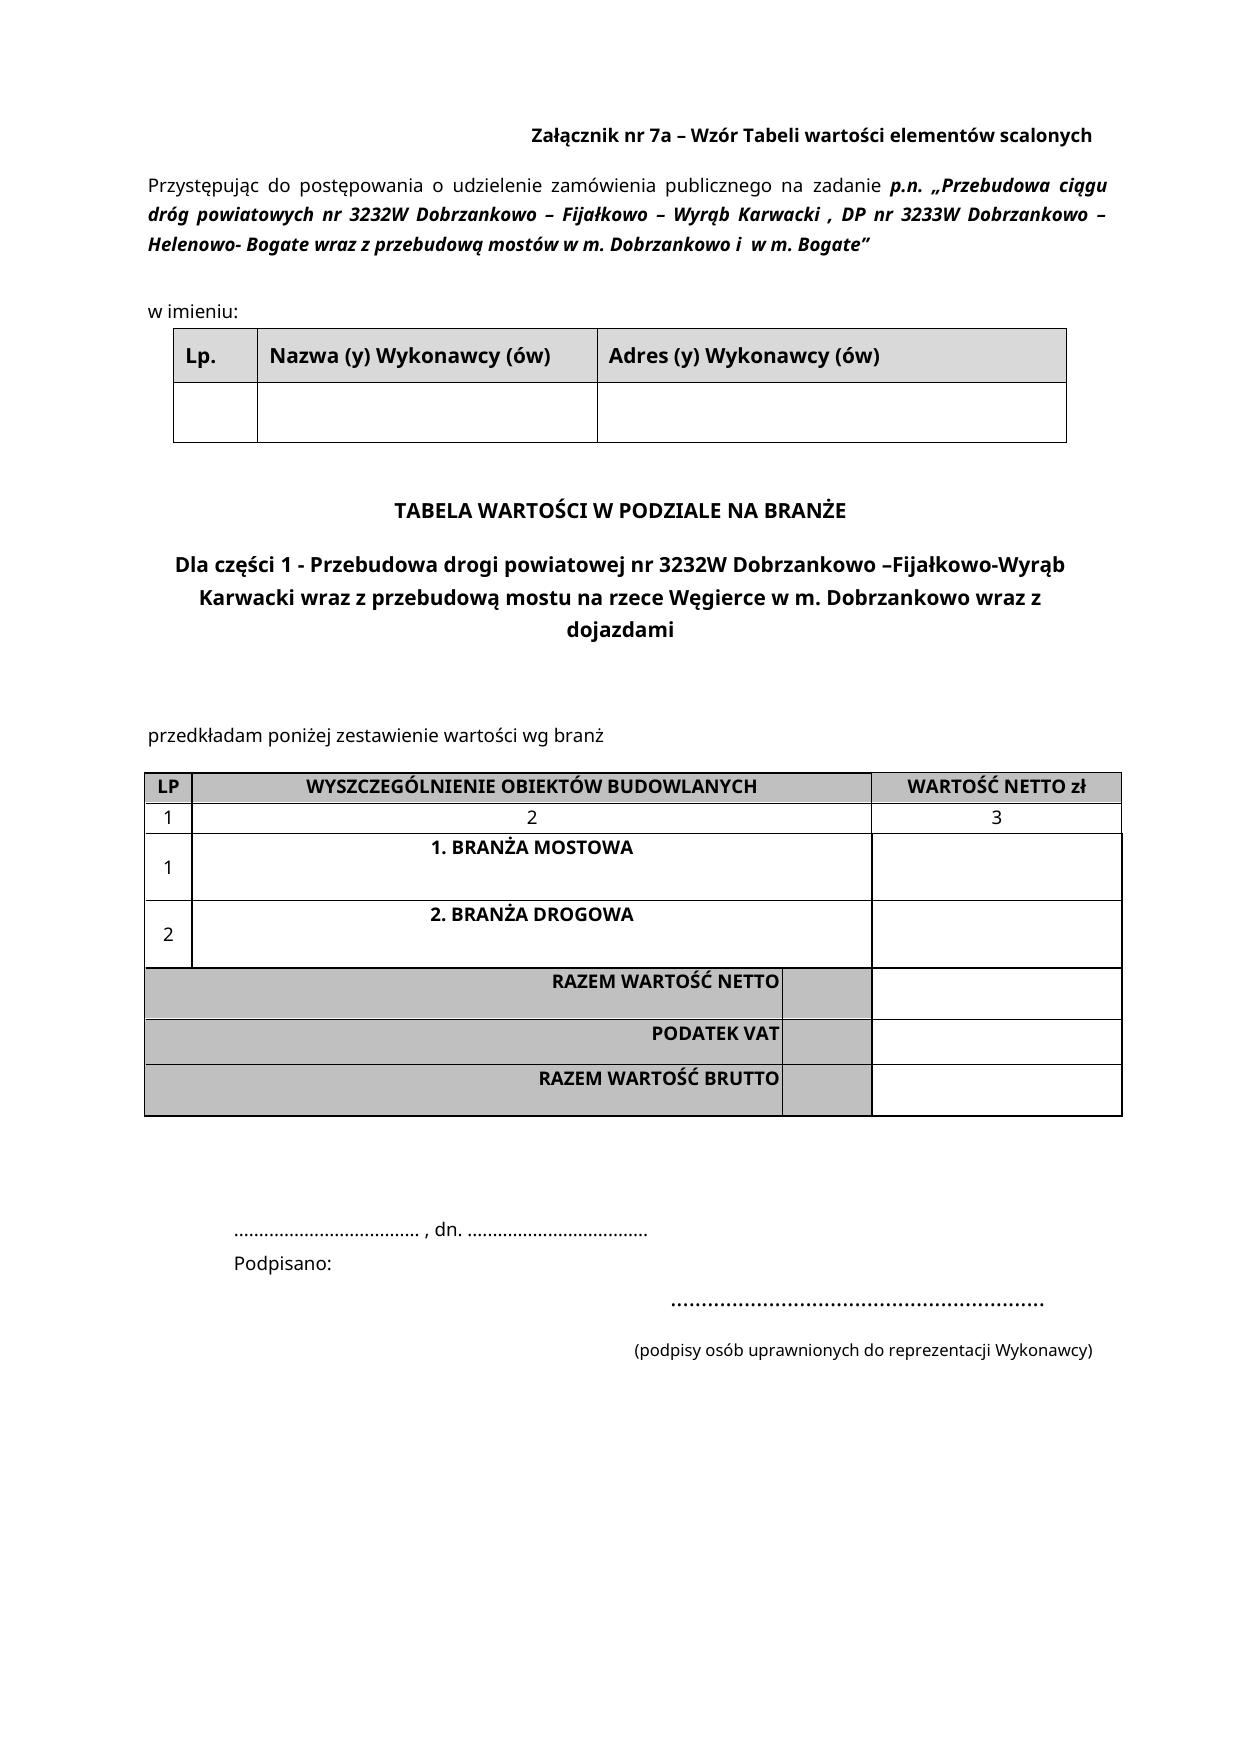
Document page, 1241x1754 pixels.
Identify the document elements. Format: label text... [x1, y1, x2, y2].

table_cell 2 [193, 804, 871, 833]
table_cell [873, 901, 1121, 967]
table_cell 3 [872, 804, 1121, 833]
table_cell 1 [145, 834, 191, 899]
table_cell [873, 969, 1121, 1018]
text w imieniu: [148, 298, 1107, 324]
table_header LP [145, 774, 191, 802]
table_cell [783, 1020, 871, 1064]
table_header WARTOŚĆ NETTO zł [872, 773, 1121, 802]
text TABELA WARTOŚCI W PODZIALE NA BRANŻE [148, 497, 1093, 525]
text (podpisy osób uprawnionych do reprezentacji Wykonawcy) [516, 1339, 1092, 1361]
table_cell 1 [145, 804, 191, 833]
table_cell [873, 834, 1121, 899]
table_cell 1. BRANŻA MOSTOWA [193, 834, 871, 899]
text ..................................... , dn. .................................... Podpisano: ............................................................. [148, 1217, 1045, 1313]
table_cell [783, 969, 871, 1018]
table_header WYSZCZEGÓLNIENIE OBIEKTÓW BUDOWLANYCH [193, 774, 871, 802]
table_cell [873, 1020, 1121, 1064]
table_cell PODATEK VAT [145, 1020, 782, 1064]
table_cell [174, 383, 257, 442]
table_cell [598, 383, 1066, 442]
table_header Lp. [174, 329, 257, 382]
text przedkładam poniżej zestawienie wartości wg branż [148, 722, 1045, 748]
table_cell RAZEM WARTOŚĆ NETTO [145, 968, 782, 1018]
table_cell 2. BRANŻA DROGOWA [193, 901, 871, 967]
text Załącznik nr 7a – Wzór Tabeli wartości elementów scalonych [148, 122, 1092, 148]
table_header Adres (y) Wykonawcy (ów) [598, 329, 1066, 382]
table_cell [873, 1065, 1121, 1115]
table_cell [783, 1065, 871, 1115]
table_cell [258, 383, 597, 442]
table_header Nazwa (y) Wykonawcy (ów) [258, 329, 597, 382]
text Dla części 1 - Przebudowa drogi powiatowej nr 3232W Dobrzankowo –Fijałkowo-Wyrąb Karwacki wraz z przebudową mostu na rzece Węgierce w m. Dobrzankowo wraz z dojazdami [148, 550, 1093, 644]
table_cell RAZEM WARTOŚĆ BRUTTO [145, 1065, 782, 1115]
text Przystępując do postępowania o udzielenie zamówienia publicznego na zadanie p.n. „Przebudowa ciągu dróg powiatowych nr 3232W Dobrzankowo – Fijałkowo – Wyrąb Karwacki , DP nr 3233W Dobrzankowo – Helenowo- Bogate wraz z przebudową mostów w m. Dobrzankowo i w m. Bogate” [148, 172, 1107, 256]
table_cell 2 [145, 901, 191, 967]
